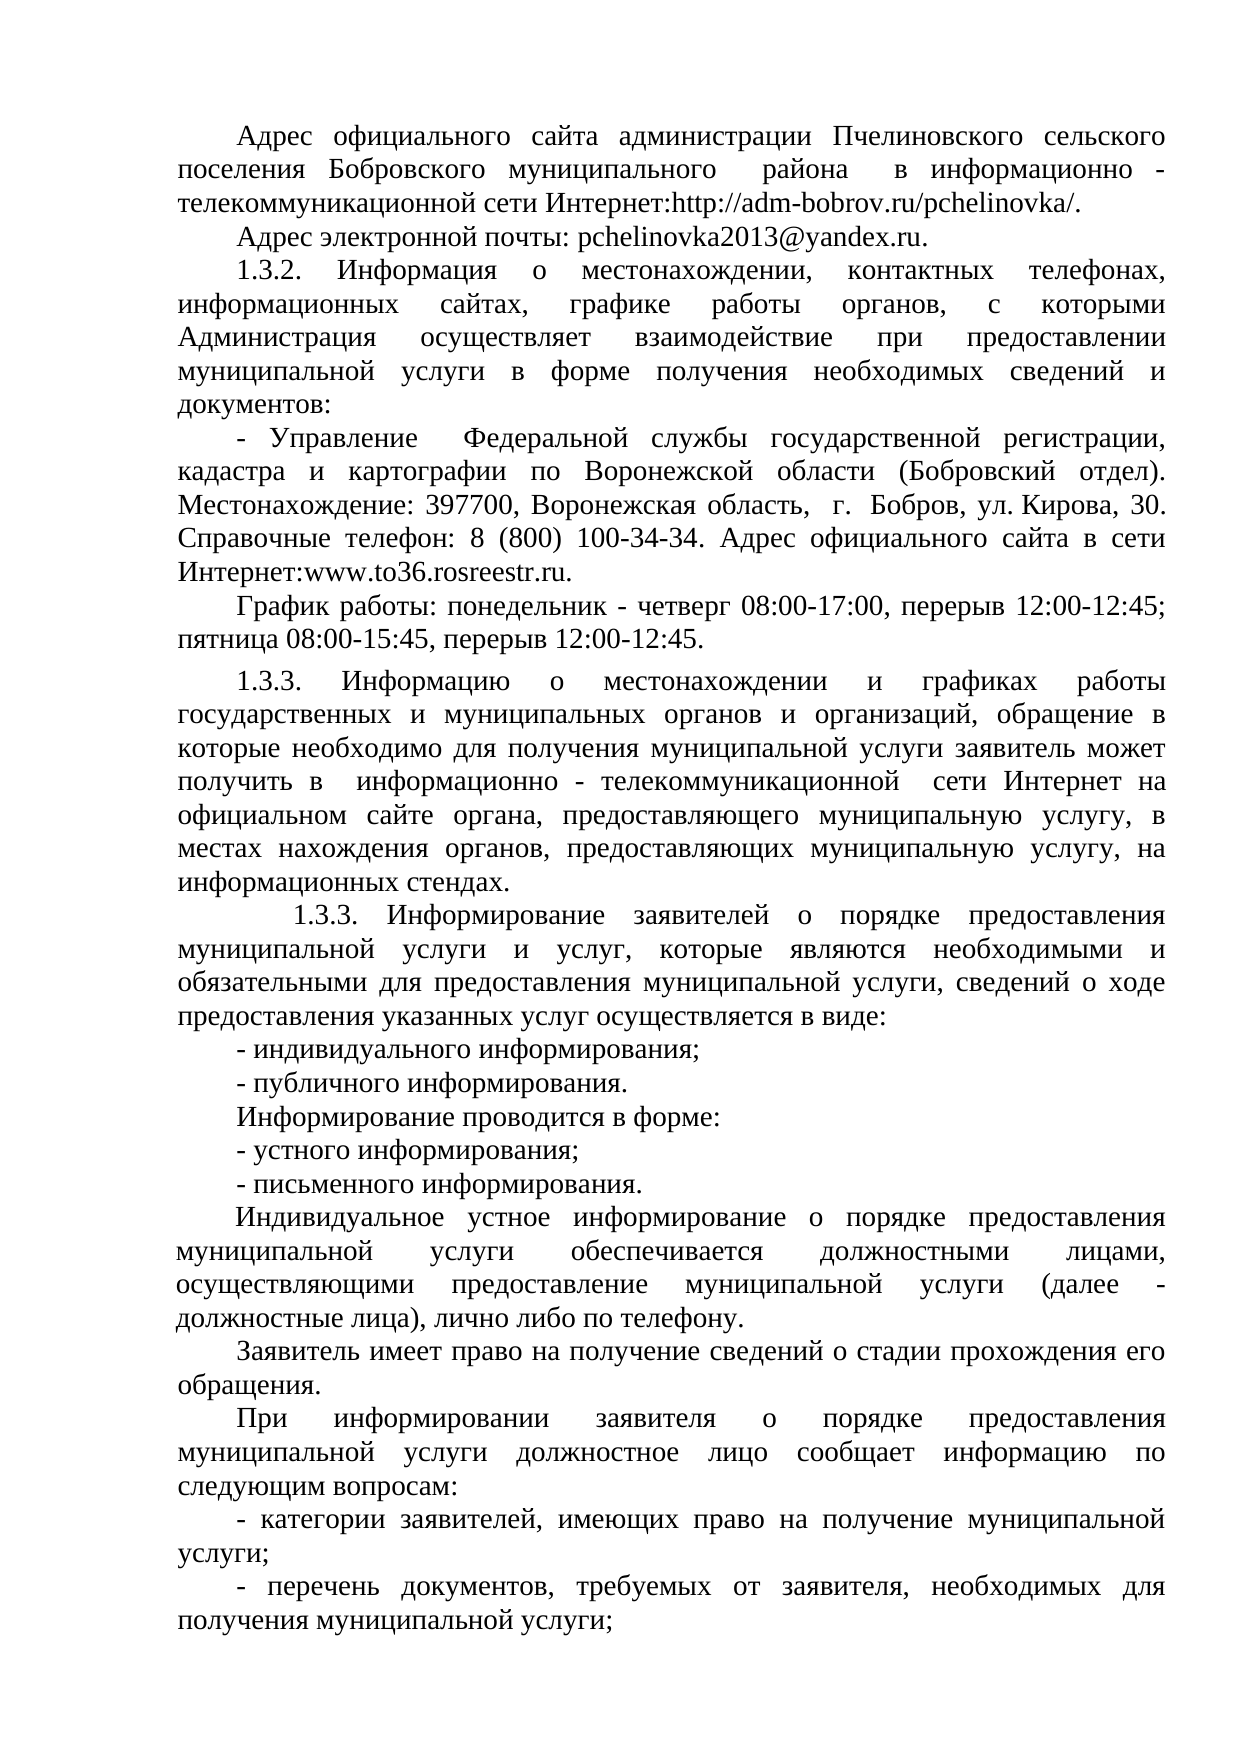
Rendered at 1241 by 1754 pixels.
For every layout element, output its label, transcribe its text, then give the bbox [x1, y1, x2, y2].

text - категории заявителей, имеющих право на получение муниципальной услуги; [177, 1501, 1167, 1568]
text При информировании заявителя о порядке предоставления муниципальной услуги должностное лицо сообщает информацию по следующим вопросам: [177, 1401, 1167, 1501]
text - письменного информирования. [177, 1166, 1167, 1199]
text График работы: понедельник - четверг 08:00-17:00, перерыв 12:00-12:45; пятница 08:00-15:45, перерыв 12:00-12:45. [177, 588, 1167, 655]
text Информирование проводится в форме: [177, 1099, 1167, 1132]
text - перечень документов, требуемых от заявителя, необходимых для получения муниципальной услуги; [177, 1568, 1167, 1635]
text 1.3.3. Информацию о местонахождении и графиках работы государственных и муниципальных органов и организаций, обращение в которые необходимо для получения муниципальной услуги заявитель может получить в информационно - телекоммуникационной сети Интернет на официальном сайте органа, предоставляющего муниципальную услугу, в местах нахождения органов, предоставляющих муниципальную услугу, на информационных стендах. [177, 663, 1167, 897]
text Адрес официального сайта администрации Пчелиновского сельского поселения Бобровского муниципального района в информационно - телекоммуникационной сети Интернет:http://adm-bobrov.ru/pchelinovka/. [177, 118, 1167, 219]
text - Управление Федеральной службы государственной регистрации, кадастра и картографии по Воронежской области (Бобровский отдел). Местонахождение: 397700, Воронежская область, г. Бобров, ул. Кирова, 30. Справочные телефон: 8 (800) 100-34-34. Адрес официального сайта в сети Интернет:www.to36.rosreestr.ru. [177, 420, 1167, 588]
text - индивидуального информирования; [177, 1032, 1167, 1065]
text - публичного информирования. [177, 1065, 1167, 1099]
text 1.3.3. Информирование заявителей о порядке предоставления муниципальной услуги и услуг, которые являются необходимыми и обязательными для предоставления муниципальной услуги, сведений о ходе предоставления указанных услуг осуществляется в виде: [177, 897, 1167, 1032]
text Индивидуальное устное информирование о порядке предоставления муниципальной услуги обеспечивается должностными лицами, осуществляющими предоставление муниципальной услуги (далее - должностные лица), лично либо по телефону. [176, 1199, 1167, 1333]
text 1.3.2. Информация о местонахождении, контактных телефонах, информационных сайтах, графике работы органов, с которыми Администрация осуществляет взаимодействие при предоставлении муниципальной услуги в форме получения необходимых сведений и документов: [177, 252, 1167, 420]
text Адрес электронной почты: pchelinovka2013@yandex.ru. [177, 219, 1167, 252]
text - устного информирования; [177, 1132, 1167, 1166]
text Заявитель имеет право на получение сведений о стадии прохождения его обращения. [177, 1333, 1167, 1401]
